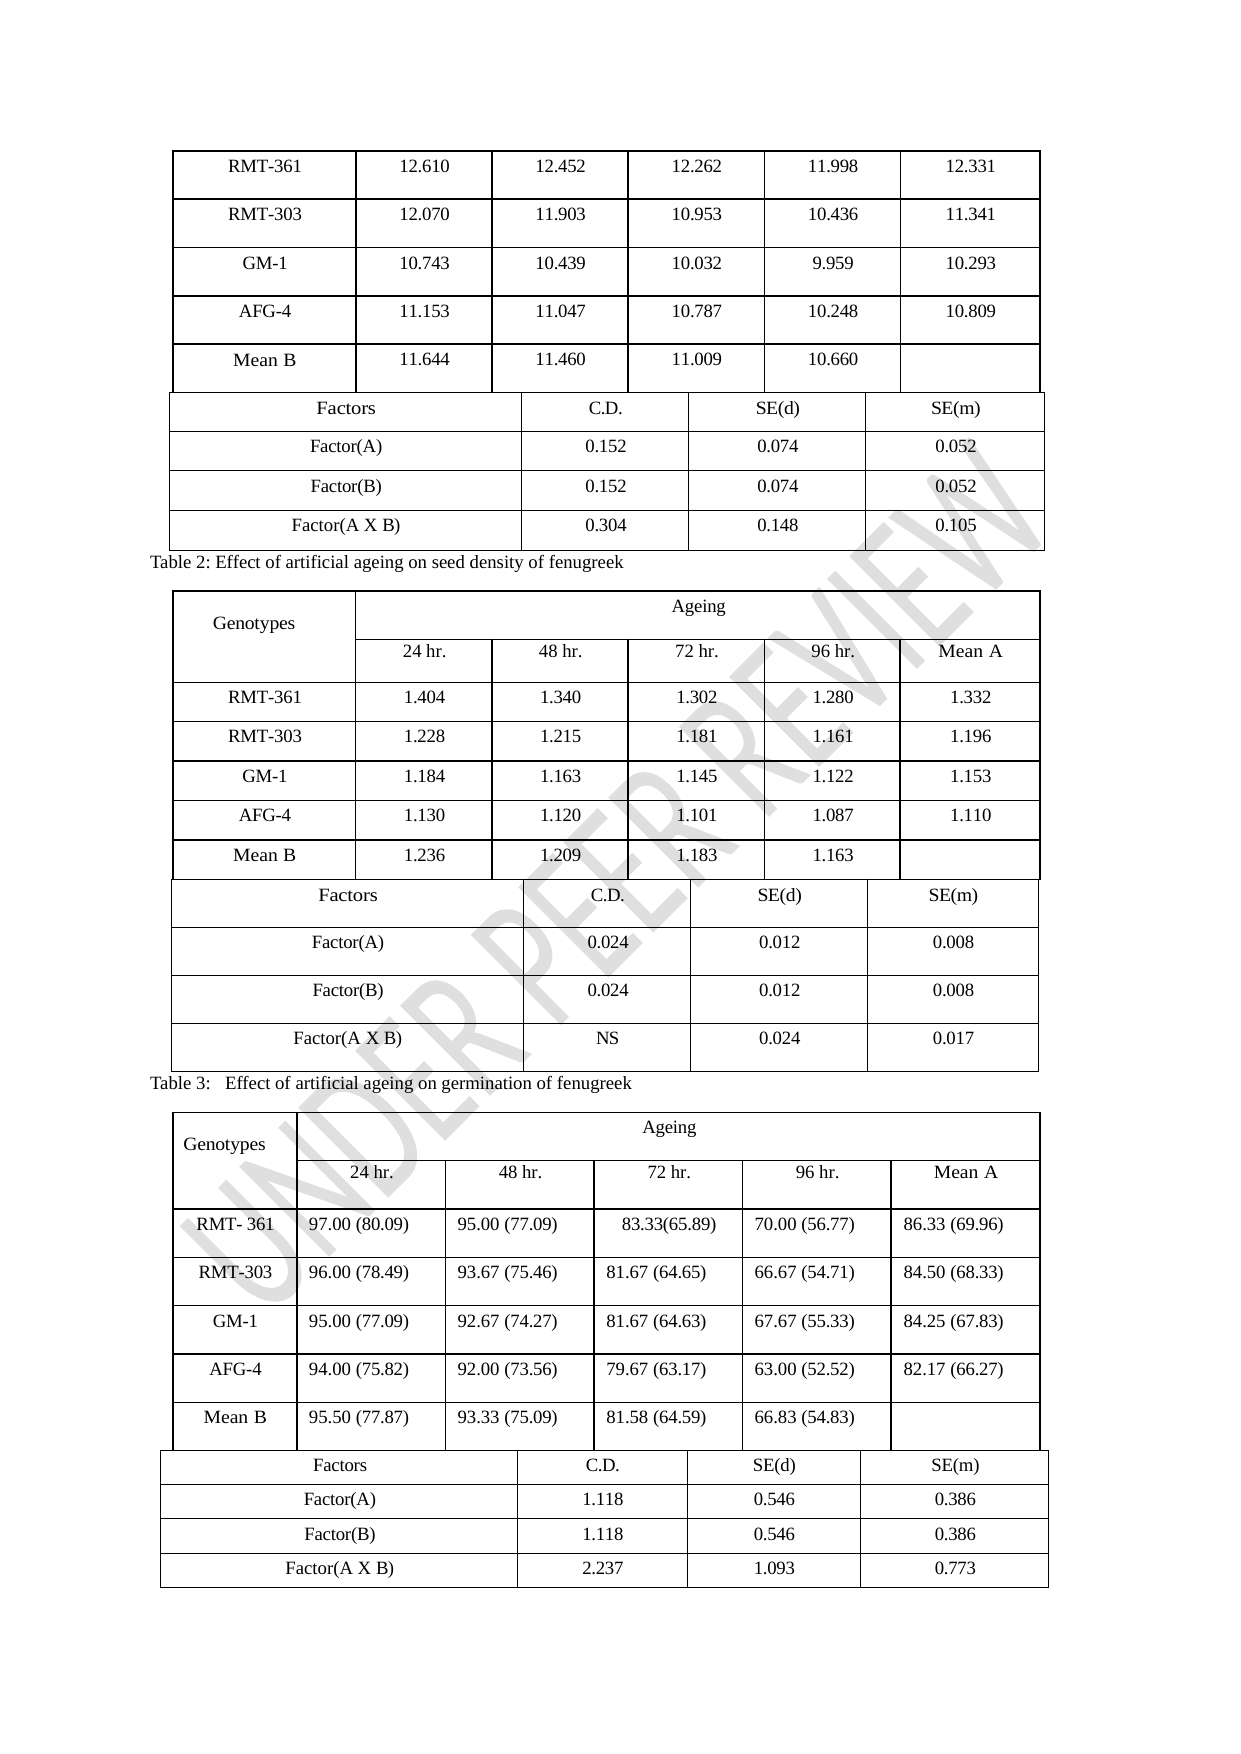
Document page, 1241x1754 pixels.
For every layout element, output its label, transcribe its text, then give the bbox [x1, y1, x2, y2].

table_cell 94.00 (75.82) [298, 1355, 445, 1401]
table_cell Factor(A X B) [161, 1554, 517, 1587]
table_cell 0.008 [868, 928, 1038, 975]
table_header Ageing [298, 1113, 1039, 1160]
table_cell 72 hr. [629, 640, 764, 681]
table_cell 0.546 [688, 1519, 860, 1552]
table_cell RMT- 361 [174, 1210, 296, 1256]
table_cell 1.163 [765, 841, 899, 879]
table_cell 1.404 [356, 683, 491, 721]
table_cell 1.183 [629, 841, 764, 879]
table_cell AFG-4 [174, 801, 355, 839]
table_cell 1.118 [518, 1519, 687, 1552]
table_cell 0.148 [689, 511, 865, 549]
table_cell 1.122 [765, 762, 899, 800]
table_cell 10.439 [493, 248, 627, 295]
table_cell 0.024 [524, 928, 690, 975]
table_cell 24 hr. [298, 1161, 445, 1208]
table_cell 1.332 [901, 683, 1039, 721]
table_cell SE(d) [688, 1451, 860, 1484]
table_cell 1.215 [493, 722, 627, 760]
table_cell SE(d) [691, 880, 867, 927]
table_cell [901, 345, 1039, 392]
table_cell 10.248 [765, 297, 900, 343]
table_cell GM-1 [174, 762, 355, 800]
table_cell 12.070 [357, 200, 491, 247]
table_cell 11.153 [357, 297, 491, 343]
table_cell Factors [161, 1451, 517, 1484]
table_cell 1.145 [629, 762, 764, 800]
table_cell 86.33 (69.96) [892, 1210, 1039, 1256]
table_cell Factor(A X B) [170, 511, 521, 549]
table_cell 0.773 [861, 1554, 1048, 1587]
table_cell 67.67 (55.33) [743, 1306, 890, 1353]
table_cell 11.009 [629, 345, 764, 392]
table_header Ageing [356, 592, 1039, 639]
table_cell AFG-4 [174, 297, 355, 343]
table_cell 95.00 (77.09) [298, 1306, 445, 1353]
table_cell 0.152 [522, 471, 688, 510]
table_cell 84.25 (67.83) [892, 1306, 1039, 1353]
table_cell SE(m) [861, 1451, 1048, 1484]
table_cell Mean B [174, 841, 355, 879]
table_cell 10.293 [901, 248, 1039, 295]
table_cell 92.00 (73.56) [446, 1355, 593, 1401]
table_cell 1.087 [765, 801, 899, 839]
table_cell 1.118 [518, 1485, 687, 1518]
table_cell 84.50 (68.33) [892, 1258, 1039, 1305]
table_cell 93.33 (75.09) [446, 1403, 593, 1450]
table_cell C.D. [518, 1451, 687, 1484]
table_cell 1.302 [629, 683, 764, 721]
table_cell Factor(A) [170, 432, 521, 470]
table_cell 0.012 [691, 976, 867, 1023]
table_cell 96.00 (78.49) [298, 1258, 445, 1305]
table_cell 0.386 [861, 1519, 1048, 1552]
table_cell 82.17 (66.27) [892, 1355, 1039, 1401]
table_cell 10.660 [765, 345, 900, 392]
table_cell 10.743 [357, 248, 491, 295]
table_cell 10.809 [901, 297, 1039, 343]
table_cell 0.024 [691, 1024, 867, 1071]
table_cell 1.209 [493, 841, 627, 879]
table_cell 1.153 [901, 762, 1039, 800]
table_cell Factors [172, 880, 523, 927]
table_cell 11.644 [357, 345, 491, 392]
table_cell 1.228 [356, 722, 491, 760]
table_cell Factor(A) [161, 1485, 517, 1518]
table_cell 9.959 [765, 248, 900, 295]
table_cell NS [524, 1024, 690, 1071]
table_cell 12.610 [357, 152, 491, 198]
table_cell RMT-361 [174, 152, 355, 198]
table_cell Factor(B) [161, 1519, 517, 1552]
table_cell 1.130 [356, 801, 491, 839]
table_cell 24 hr. [356, 640, 491, 681]
table_cell 66.83 (54.83) [743, 1403, 890, 1450]
table_cell 72 hr. [595, 1161, 742, 1208]
table_cell GM-1 [174, 1306, 296, 1353]
table_cell C.D. [522, 393, 688, 431]
table_cell Factors [170, 393, 521, 431]
table_cell 95.50 (77.87) [298, 1403, 445, 1450]
table_cell 11.047 [493, 297, 627, 343]
table_cell RMT-303 [174, 200, 355, 247]
table_cell 0.052 [866, 471, 1044, 510]
table_cell Factor(B) [170, 471, 521, 510]
table_cell 95.00 (77.09) [446, 1210, 593, 1256]
table_cell SE(d) [689, 393, 865, 431]
table_cell 48 hr. [446, 1161, 593, 1208]
table_cell 0.024 [524, 976, 690, 1023]
table_cell 0.074 [689, 432, 865, 470]
table_cell 0.386 [861, 1485, 1048, 1518]
table_cell 0.152 [522, 432, 688, 470]
table_cell AFG-4 [174, 1355, 296, 1401]
table_cell 93.67 (75.46) [446, 1258, 593, 1305]
table_cell 0.017 [868, 1024, 1038, 1071]
table_cell 10.953 [629, 200, 764, 247]
table_cell 96 hr. [743, 1161, 890, 1208]
table_cell 11.341 [901, 200, 1039, 247]
table_cell RMT-303 [174, 1258, 296, 1305]
table_cell 81.67 (64.65) [595, 1258, 742, 1305]
table_cell 92.67 (74.27) [446, 1306, 593, 1353]
table_cell 97.00 (80.09) [298, 1210, 445, 1256]
table_cell 0.052 [866, 432, 1044, 470]
table_cell 0.546 [688, 1485, 860, 1518]
table_cell 1.163 [493, 762, 627, 800]
table_cell 1.101 [629, 801, 764, 839]
table_cell SE(m) [868, 880, 1038, 927]
table_cell 1.280 [765, 683, 899, 721]
table_cell Mean A [901, 640, 1039, 681]
table_cell Factor(B) [172, 976, 523, 1023]
table_cell 12.452 [493, 152, 627, 198]
table_cell 1.093 [688, 1554, 860, 1587]
table_cell GM-1 [174, 248, 355, 295]
table_cell C.D. [524, 880, 690, 927]
table_cell 0.008 [868, 976, 1038, 1023]
table_cell 1.120 [493, 801, 627, 839]
table_cell [892, 1403, 1039, 1450]
table_cell SE(m) [866, 393, 1044, 431]
table_cell 10.787 [629, 297, 764, 343]
table_cell 0.304 [522, 511, 688, 549]
text Table 3: Effect of artificial ageing on germination of fenugreek [150, 1072, 1090, 1093]
table_cell Factor(A) [172, 928, 523, 975]
table_cell 10.436 [765, 200, 900, 247]
table_cell 2.237 [518, 1554, 687, 1587]
table_cell 83.33(65.89) [595, 1210, 742, 1256]
table_cell 79.67 (63.17) [595, 1355, 742, 1401]
table_header Genotypes [174, 592, 355, 681]
table_cell [901, 841, 1039, 879]
table_cell 81.58 (64.59) [595, 1403, 742, 1450]
table_cell 0.012 [691, 928, 867, 975]
table_header Genotypes [174, 1113, 296, 1208]
table_cell 48 hr. [493, 640, 627, 681]
table_cell 1.236 [356, 841, 491, 879]
table_cell 1.184 [356, 762, 491, 800]
table_cell 0.105 [866, 511, 1044, 549]
table_cell 1.161 [765, 722, 899, 760]
table_cell Mean B [174, 345, 355, 392]
table_cell 10.032 [629, 248, 764, 295]
table_cell 1.196 [901, 722, 1039, 760]
table_cell 0.074 [689, 471, 865, 510]
table_cell Factor(A X B) [172, 1024, 523, 1071]
table_cell 11.460 [493, 345, 627, 392]
table_cell Mean A [892, 1161, 1039, 1208]
table_cell 1.181 [629, 722, 764, 760]
table_cell 12.262 [629, 152, 764, 198]
table_cell 66.67 (54.71) [743, 1258, 890, 1305]
table_cell 63.00 (52.52) [743, 1355, 890, 1401]
table_cell 1.340 [493, 683, 627, 721]
table_cell RMT-361 [174, 683, 355, 721]
table_cell 1.110 [901, 801, 1039, 839]
table_cell RMT-303 [174, 722, 355, 760]
table_cell 11.998 [765, 152, 900, 198]
table_cell Mean B [174, 1403, 296, 1450]
table_cell 11.903 [493, 200, 627, 247]
text Table 2: Effect of artificial ageing on seed density of fenugreek [150, 551, 1090, 572]
table_cell 96 hr. [765, 640, 899, 681]
table_cell 81.67 (64.63) [595, 1306, 742, 1353]
table_cell 12.331 [901, 152, 1039, 198]
table_cell 70.00 (56.77) [743, 1210, 890, 1256]
